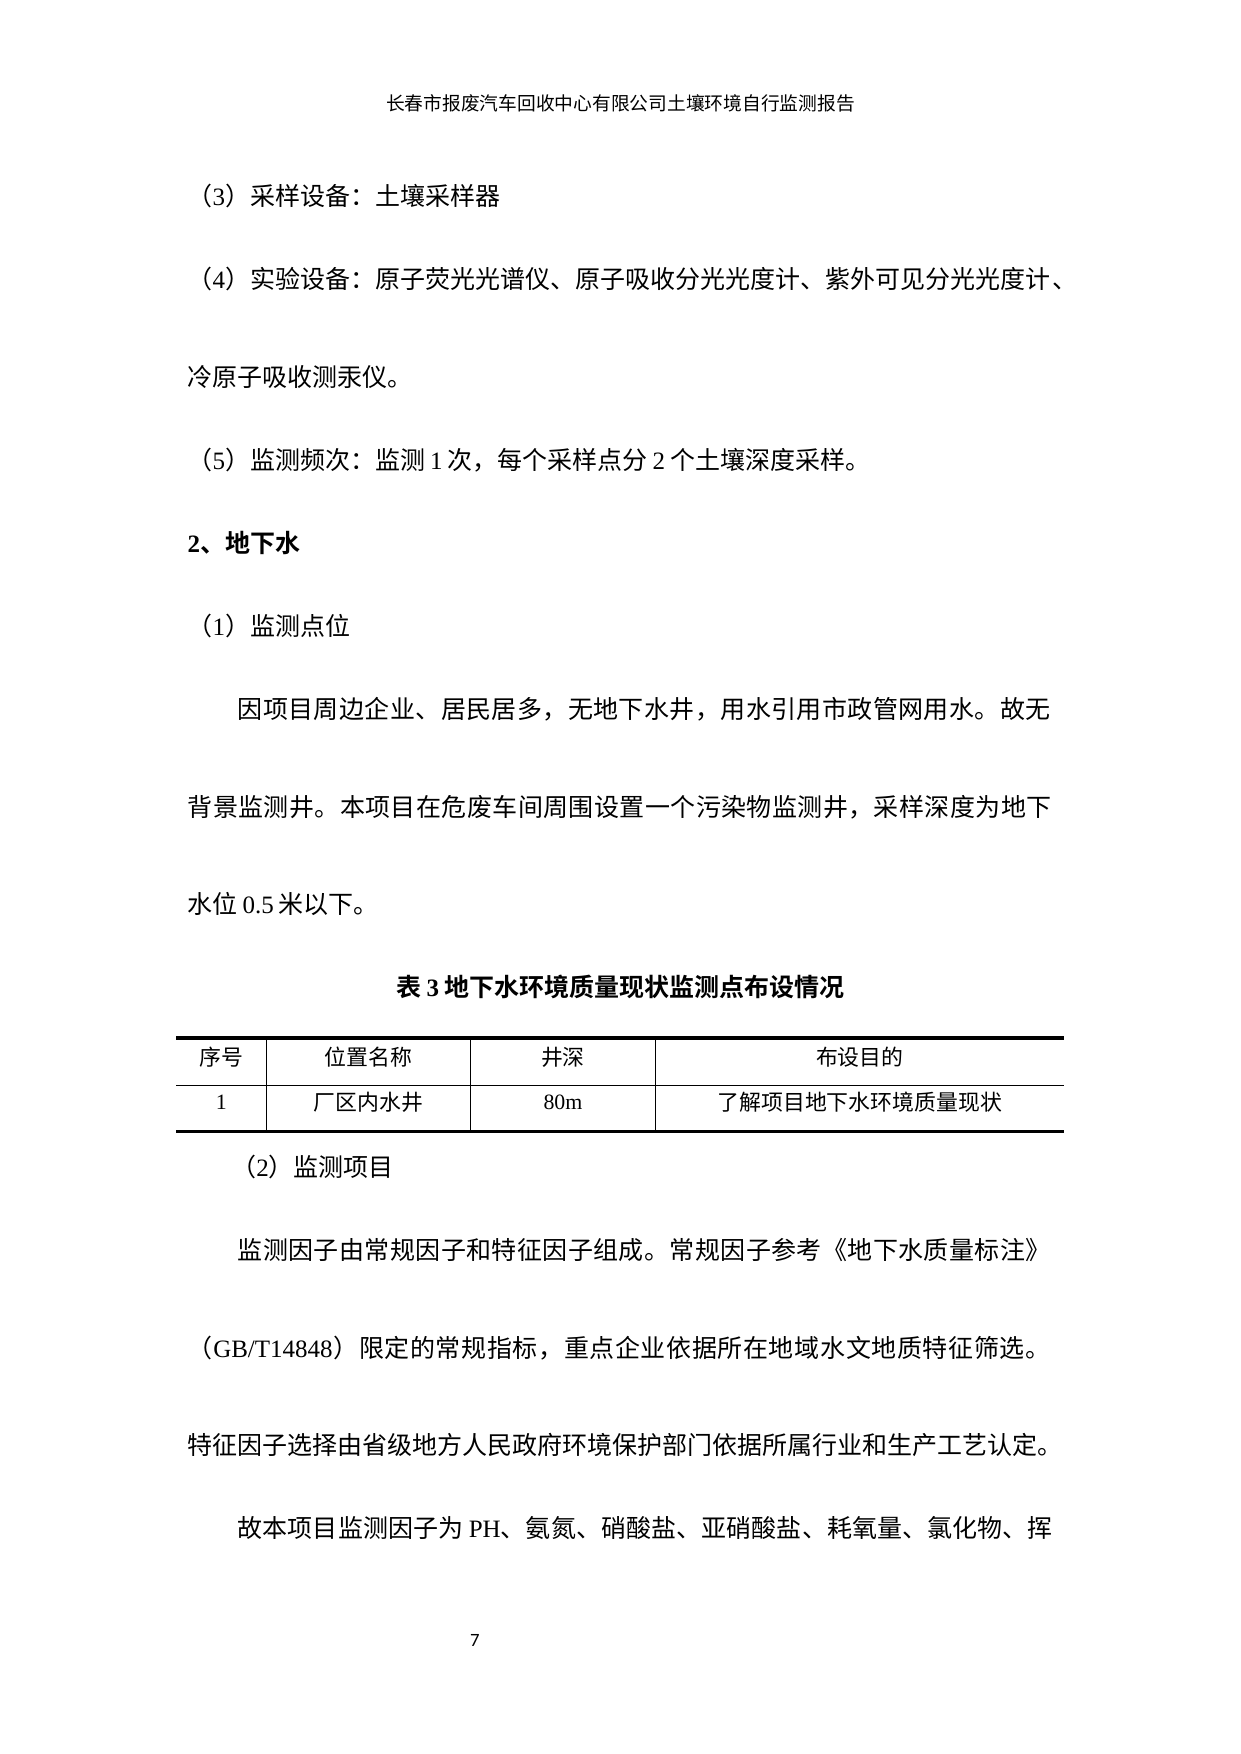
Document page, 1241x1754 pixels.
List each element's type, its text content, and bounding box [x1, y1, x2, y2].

list （3）采样设备：土壤采样器 [187, 162, 1053, 227]
table_header 布设目的 [656, 1040, 1064, 1084]
list 表3地下水环境质量现状监测点布设情况 [187, 953, 1053, 1018]
table_cell 厂区内水井 [267, 1086, 470, 1130]
list 监测因子由常规因子和特征因子组成。常规因子参考《地下水质量标注》（GB/T14848）限定的常规指标，重点企业依据所在地域水文地质特征筛选。特征因子选择由省级地方人民政府环境保护部门依据所属行业和生产工艺认定。 [187, 1216, 1053, 1476]
table_header 井深 [471, 1040, 655, 1084]
list （5）监测频次：监测1次，每个采样点分2个土壤深度采样。 [187, 426, 1053, 491]
table_cell 80m [471, 1086, 655, 1130]
table_header 序号 [176, 1040, 266, 1084]
table_header 位置名称 [267, 1040, 470, 1084]
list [187, 1494, 1053, 1559]
table_cell 1 [176, 1086, 266, 1130]
list （4）实验设备：原子荧光光谱仪、原子吸收分光光度计、紫外可见分光光度计、冷原子吸收测汞仪。 [187, 245, 1053, 408]
list 因项目周边企业、居民居多，无地下水井，用水引用市政管网用水。故无背景监测井。本项目在危废车间周围设置一个污染物监测井，采样深度为地下水位0.5米以下。 [187, 675, 1053, 935]
table_cell 了解项目地下水环境质量现状 [656, 1086, 1064, 1130]
list 监测项目 [231, 1133, 1053, 1198]
list 2、地下水 [187, 509, 1053, 574]
list 监测点位 [187, 592, 1053, 657]
